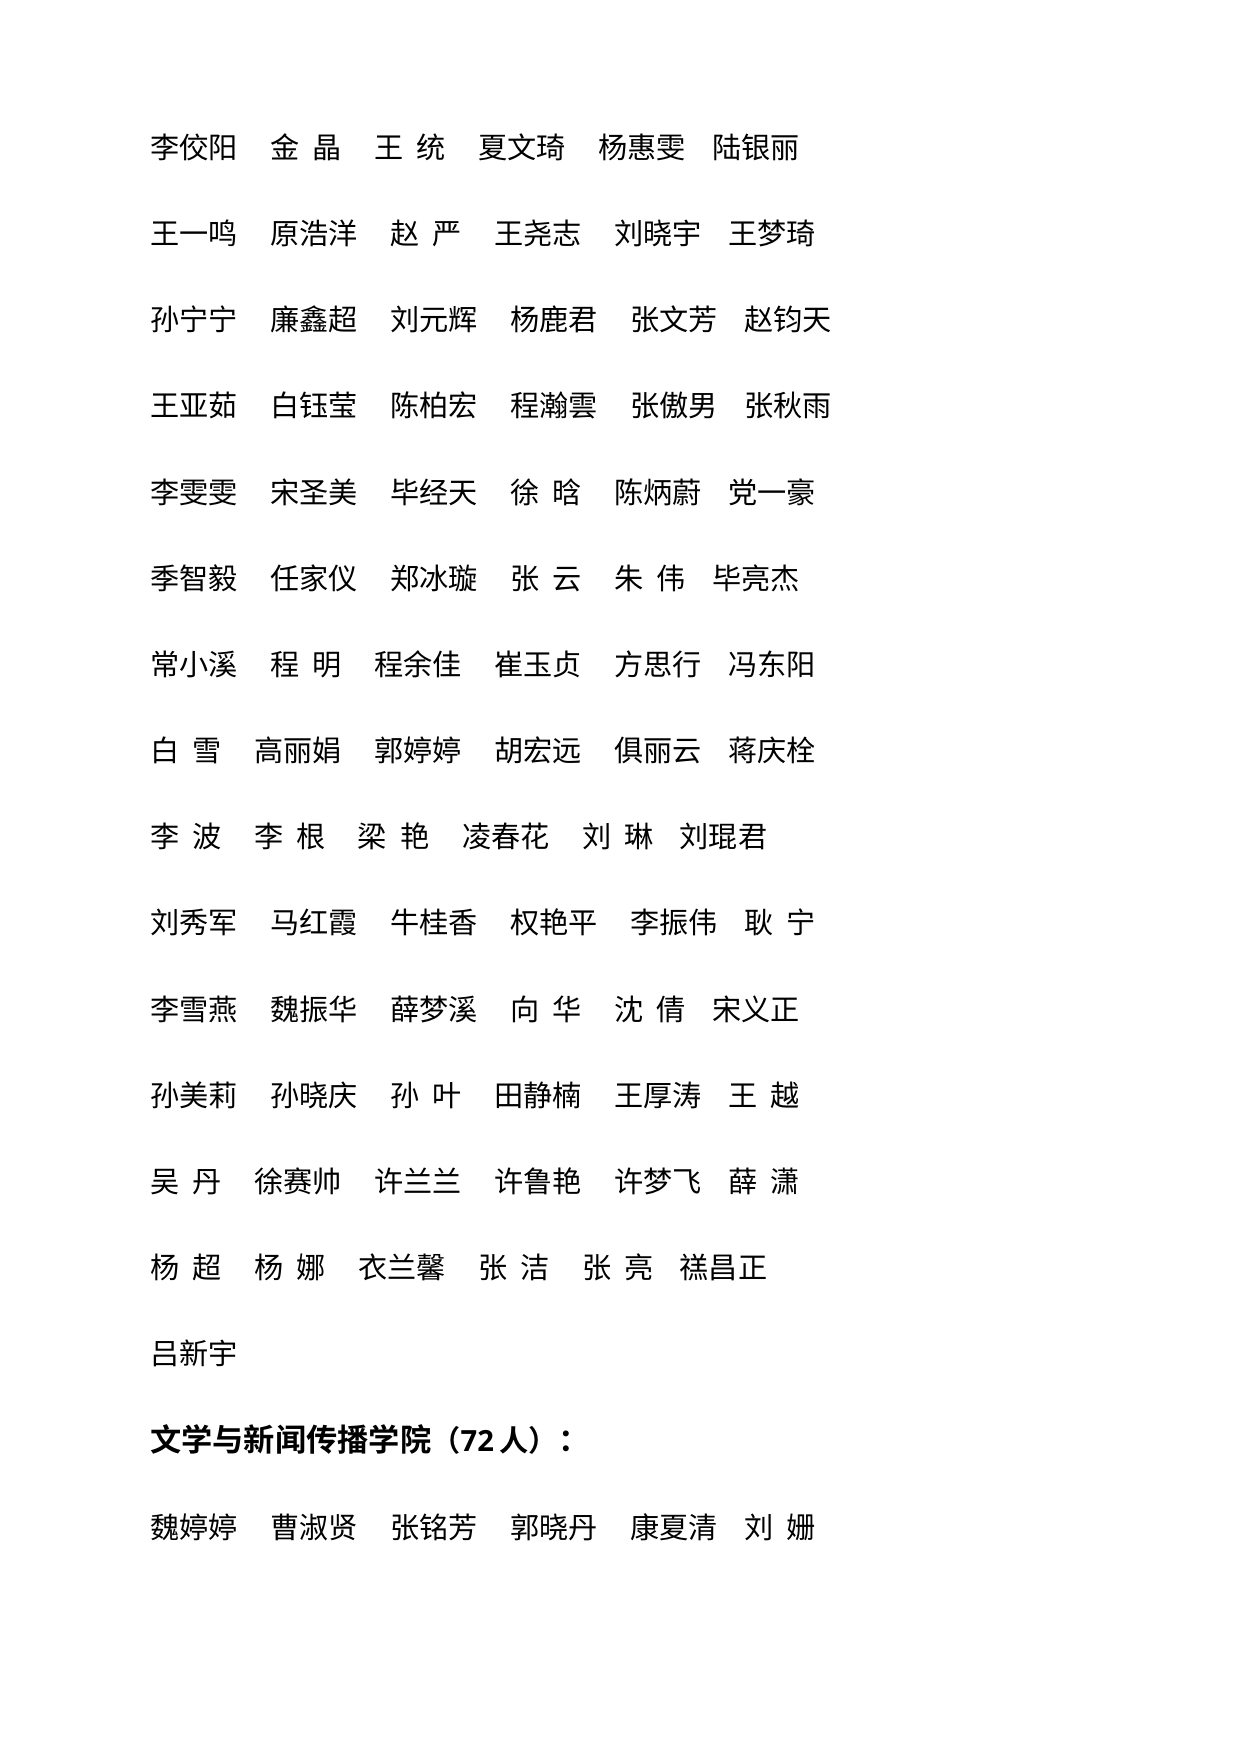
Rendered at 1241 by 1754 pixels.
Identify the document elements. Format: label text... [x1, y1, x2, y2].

text 白 雪 高丽娟 郭婷婷 胡宏远 俱丽云 蒋庆栓 [150, 716, 1090, 781]
text 杨 超 杨 娜 衣兰馨 张 洁 张 亮 禚昌正 [150, 1233, 1090, 1298]
text 李雪燕 魏振华 薛梦溪 向 华 沈 倩 宋义正 [150, 975, 1090, 1040]
text 魏婷婷 曹淑贤 张铭芳 郭晓丹 康夏清 刘 姗 [150, 1493, 1090, 1558]
text 吕新宇 [150, 1319, 1090, 1384]
text 李佼阳 金 晶 王 统 夏文琦 杨惠雯 陆银丽 [150, 113, 1090, 178]
text 李 波 李 根 梁 艳 凌春花 刘 琳 刘琨君 [150, 802, 1090, 867]
text 李雯雯 宋圣美 毕经天 徐 晗 陈炳蔚 党一豪 [150, 458, 1090, 523]
text 刘秀军 马红霞 牛桂香 权艳平 李振伟 耿 宁 [150, 888, 1090, 953]
text 文学与新闻传播学院（72人）： [150, 1405, 1090, 1470]
text 孙宁宁 廉鑫超 刘元辉 杨鹿君 张文芳 赵钧天 [150, 286, 1090, 351]
text 常小溪 程 明 程余佳 崔玉贞 方思行 冯东阳 [150, 630, 1090, 695]
text 王亚茹 白钰莹 陈柏宏 程瀚雲 张傲男 张秋雨 [150, 372, 1090, 437]
text 吴 丹 徐赛帅 许兰兰 许鲁艳 许梦飞 薛 潇 [150, 1147, 1090, 1212]
text 季智毅 任家仪 郑冰璇 张 云 朱 伟 毕亮杰 [150, 544, 1090, 609]
text 王一鸣 原浩洋 赵 严 王尧志 刘晓宇 王梦琦 [150, 199, 1090, 264]
text 孙美莉 孙晓庆 孙 叶 田静楠 王厚涛 王 越 [150, 1061, 1090, 1126]
